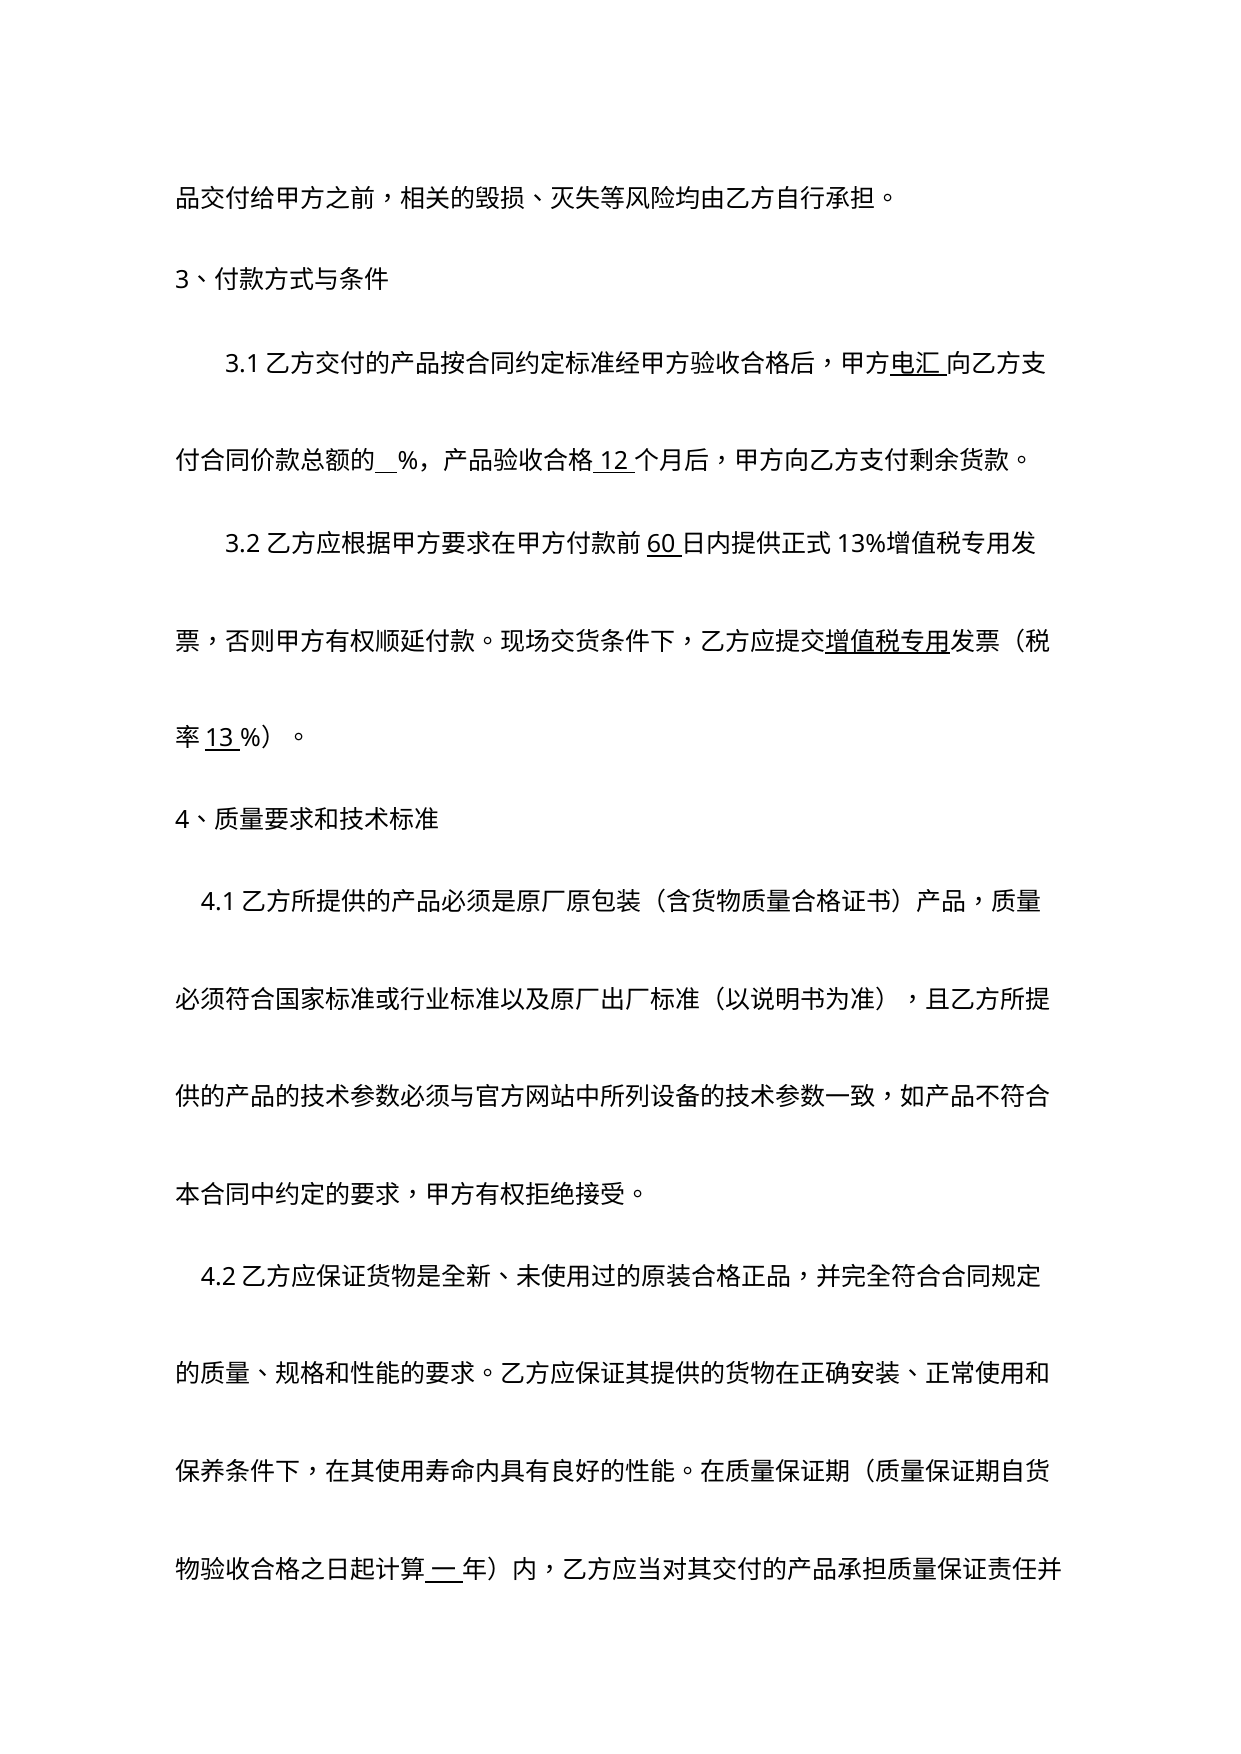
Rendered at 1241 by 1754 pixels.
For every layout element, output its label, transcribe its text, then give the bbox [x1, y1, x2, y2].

text 3.2 乙方应根据甲方要求在甲方付款前60 日内提供正式13%增值税专用发票，否则甲方有权顺延付款。现场交货条件下，乙方应提交增值税专用发票（税率13 %）。 [175, 509, 1065, 769]
text 4、质量要求和技术标准 [175, 786, 1065, 851]
text 4.1乙方所提供的产品必须是原厂原包装（含货物质量合格证书）产品，质量必须符合国家标准或行业标准以及原厂出厂标准（以说明书为准），且乙方所提供的产品的技术参数必须与官方网站中所列设备的技术参数一致，如产品不符合本合同中约定的要求，甲方有权拒绝接受。 [175, 868, 1065, 1226]
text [175, 1243, 1065, 1600]
text 3.1乙方交付的产品按合同约定标准经甲方验收合格后，甲方电汇 向乙方支付合同价款总额的 %，产品验收合格 12 个月后，甲方向乙方支付剩余货款。 [175, 329, 1065, 491]
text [175, 165, 1065, 230]
text 3、付款方式与条件 [175, 247, 1065, 312]
